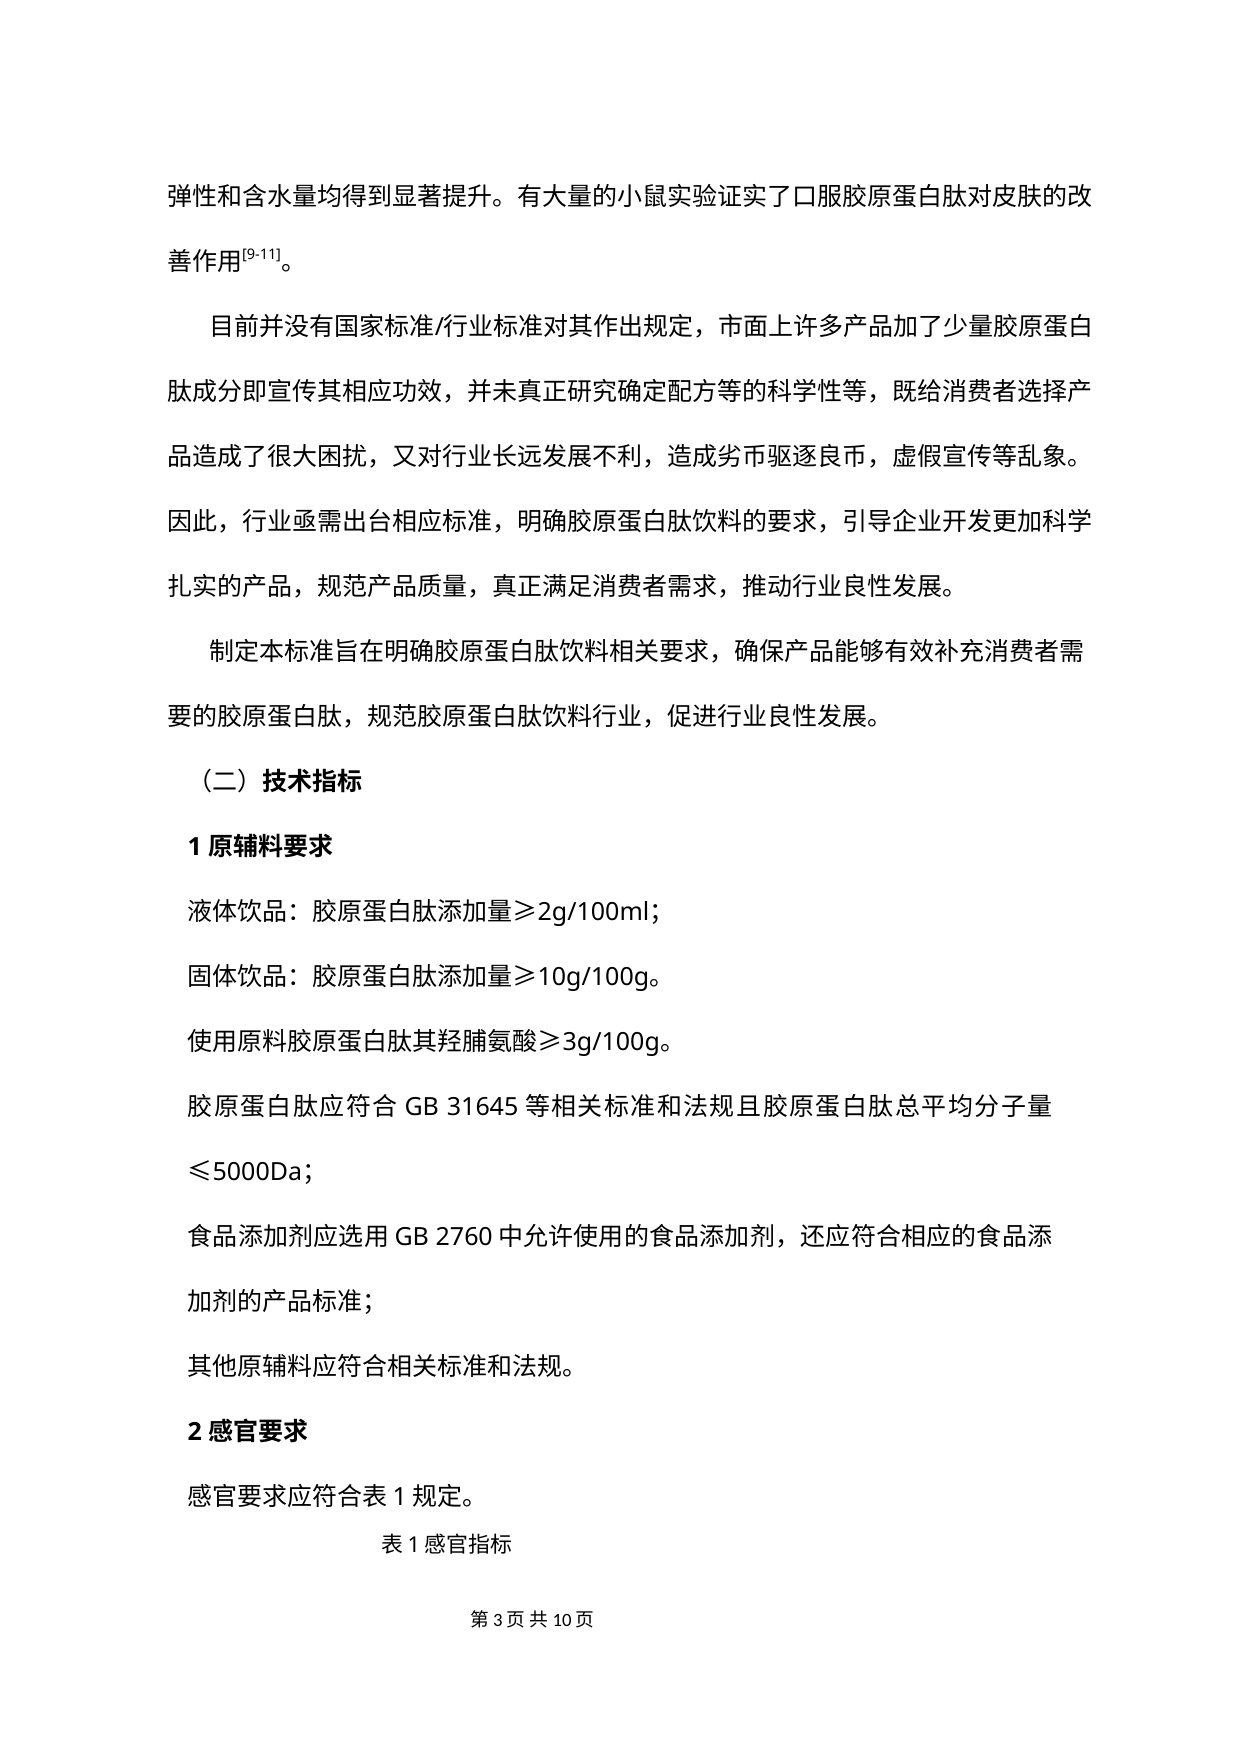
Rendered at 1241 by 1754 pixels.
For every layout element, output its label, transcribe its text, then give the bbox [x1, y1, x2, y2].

text 制定本标准旨在明确胶原蛋白肽饮料相关要求，确保产品能够有效补充消费者需要的胶原蛋白肽，规范胶原蛋白肽饮料行业，促进行业良性发展。 [167, 617, 1106, 747]
list 其他原辅料应符合相关标准和法规。 2 感官要求 感官要求应符合表1规定。 [187, 1332, 1053, 1527]
text 胶原蛋白肽应符合GB 31645等相关标准和法规且胶原蛋白肽总平均分子量≤5000Da； [187, 1072, 1053, 1202]
list 使用原料胶原蛋白肽其羟脯氨酸≥3g/100g。 [187, 1007, 1053, 1072]
text 食品添加剂应选用GB 2760中允许使用的食品添加剂，还应符合相应的食品添加剂的产品标准； [187, 1202, 1053, 1332]
list 技术指标 1 原辅料要求 液体饮品：胶原蛋白肽添加量≥2g/100ml； [187, 747, 1053, 942]
list 表1感官指标 [167, 1527, 1053, 1559]
list 固体饮品：胶原蛋白肽添加量≥10g/100g。 [187, 942, 1053, 1007]
text 目前并没有国家标准/行业标准对其作出规定，市面上许多产品加了少量胶原蛋白肽成分即宣传其相应功效，并未真正研究确定配方等的科学性等，既给消费者选择产品造成了很大困扰，又对行业长远发展不利，造成劣币驱逐良币，虚假宣传等乱象。因此，行业亟需出台相应标准，明确胶原蛋白肽饮料的要求，引导企业开发更加科学扎实的产品，规范产品质量，真正满足消费者需求，推动行业良性发展。 [167, 292, 1106, 617]
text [167, 162, 1106, 292]
